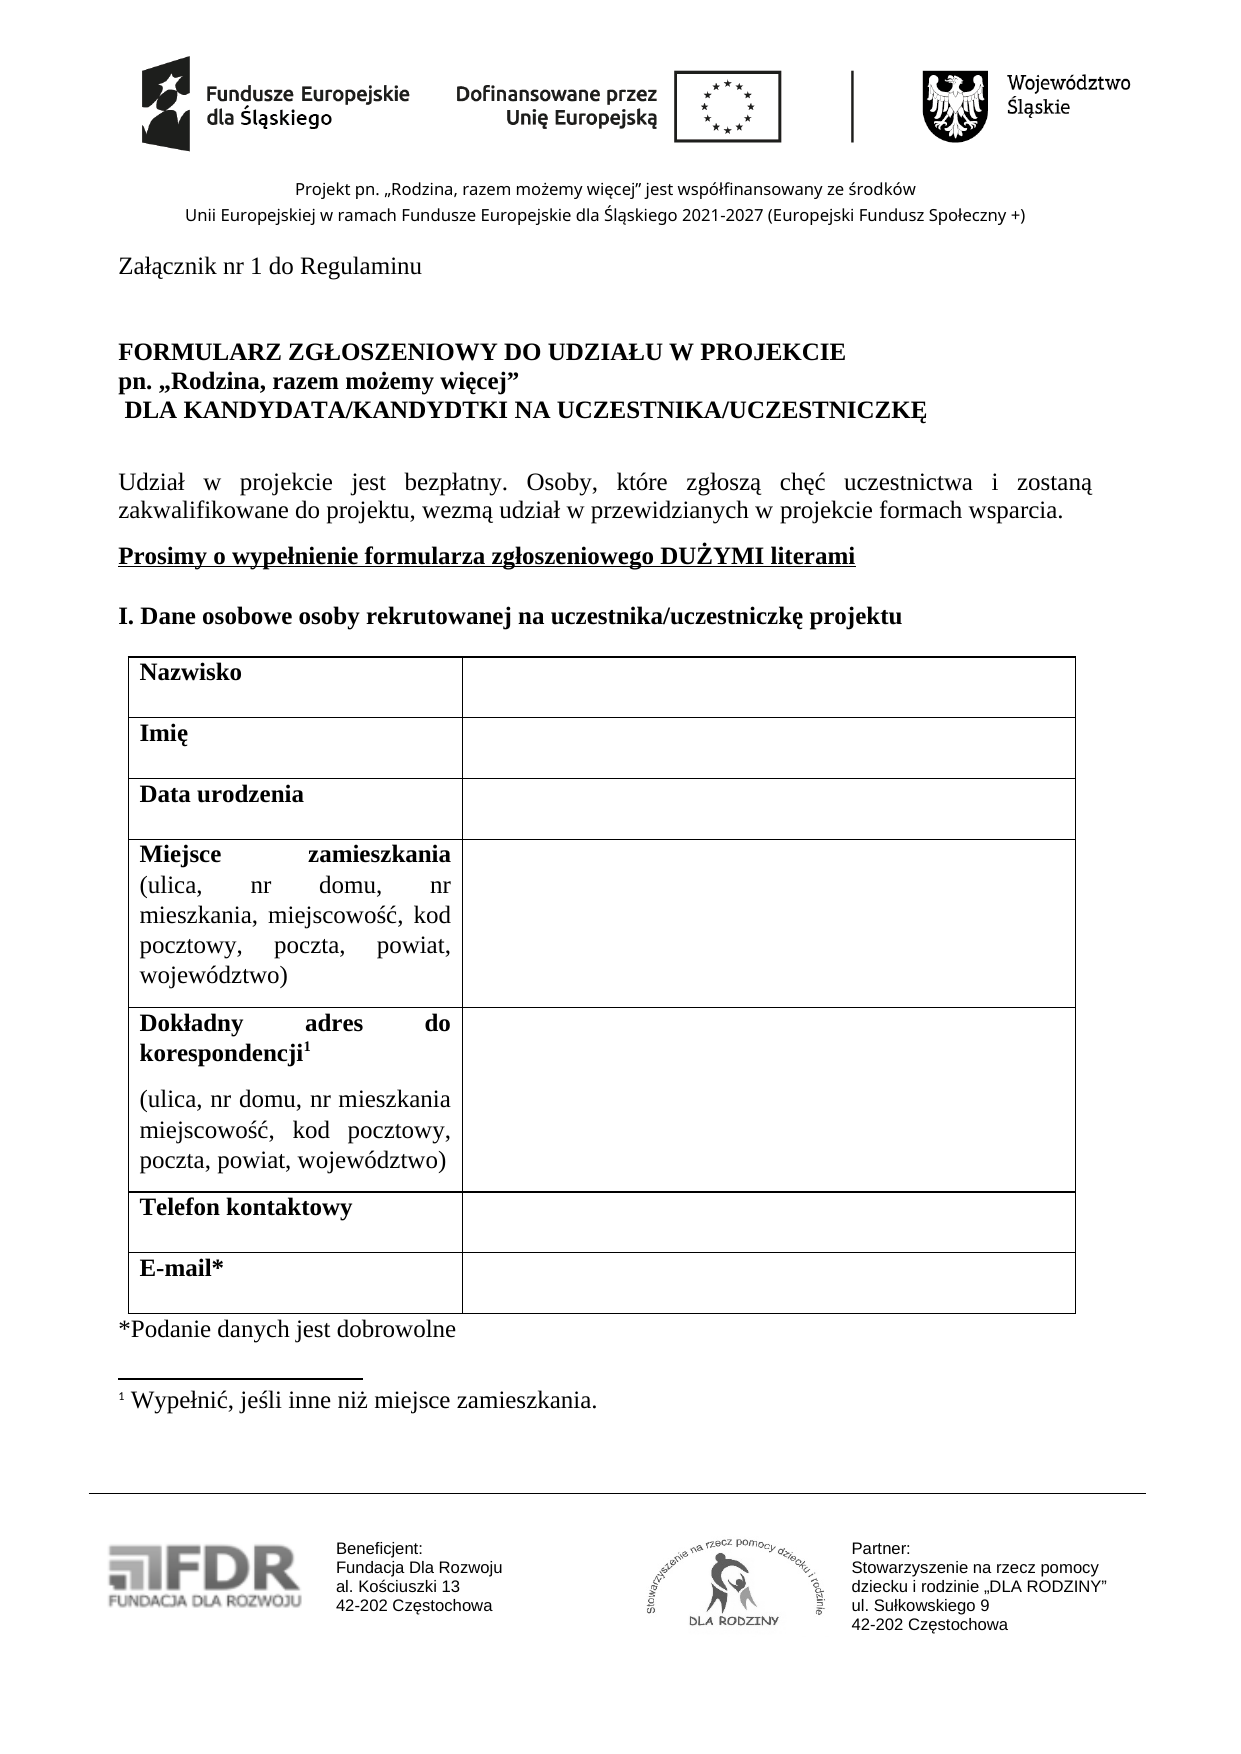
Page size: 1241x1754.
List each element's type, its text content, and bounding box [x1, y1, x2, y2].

table_cell [463, 840, 1075, 1007]
table_cell Data urodzenia [129, 779, 462, 838]
table_cell E-mail* [129, 1253, 462, 1313]
text I. Dane osobowe osoby rekrutowanej na uczestnika/uczestniczkę projektu [118, 601, 1093, 629]
table_cell Dokładny adres do korespondencji (ulica, nr domu, nr mieszkania miejscowość, kod pocztowy, poczta, powiat, województwo) [129, 1008, 462, 1191]
table_cell Miejsce zamieszkania (ulica, nr domu, nr mieszkania, miejscowość, kod pocztowy, poczta, powiat, województwo) [129, 840, 462, 1007]
text FORMULARZ ZGŁOSZENIOWY DO UDZIAŁU W PROJEKCIE [118, 337, 1093, 366]
text Prosimy o wypełnienie formularza zgłoszeniowego DUŻYMI literami [118, 541, 1093, 570]
table_cell [463, 1193, 1075, 1252]
text *Podanie danych jest dobrowolne [118, 1314, 1093, 1343]
text DLA KANDYDATA/KANDYDTKI NA UCZESTNIKA/UCZESTNICZKĘ [118, 395, 1093, 424]
text Załącznik nr 1 do Regulaminu [118, 251, 1093, 280]
table_cell Telefon kontaktowy [129, 1193, 462, 1252]
picture [118, 32, 1154, 175]
table_cell Imię [129, 718, 462, 778]
text pn. „Rodzina, razem możemy więcej” [118, 366, 1093, 395]
table_cell [463, 718, 1075, 778]
table_cell [463, 1253, 1075, 1313]
table_cell [463, 1008, 1075, 1191]
table_header Nazwisko [129, 658, 462, 717]
table_header [463, 658, 1075, 717]
text Udział w projekcie jest bezpłatny. Osoby, które zgłoszą chęć uczestnictwa i zostaną zakwalifikowane do projektu, wezmą udział w przewidzianych w projekcie formach wsparcia. [118, 467, 1093, 524]
table_cell [463, 779, 1075, 838]
